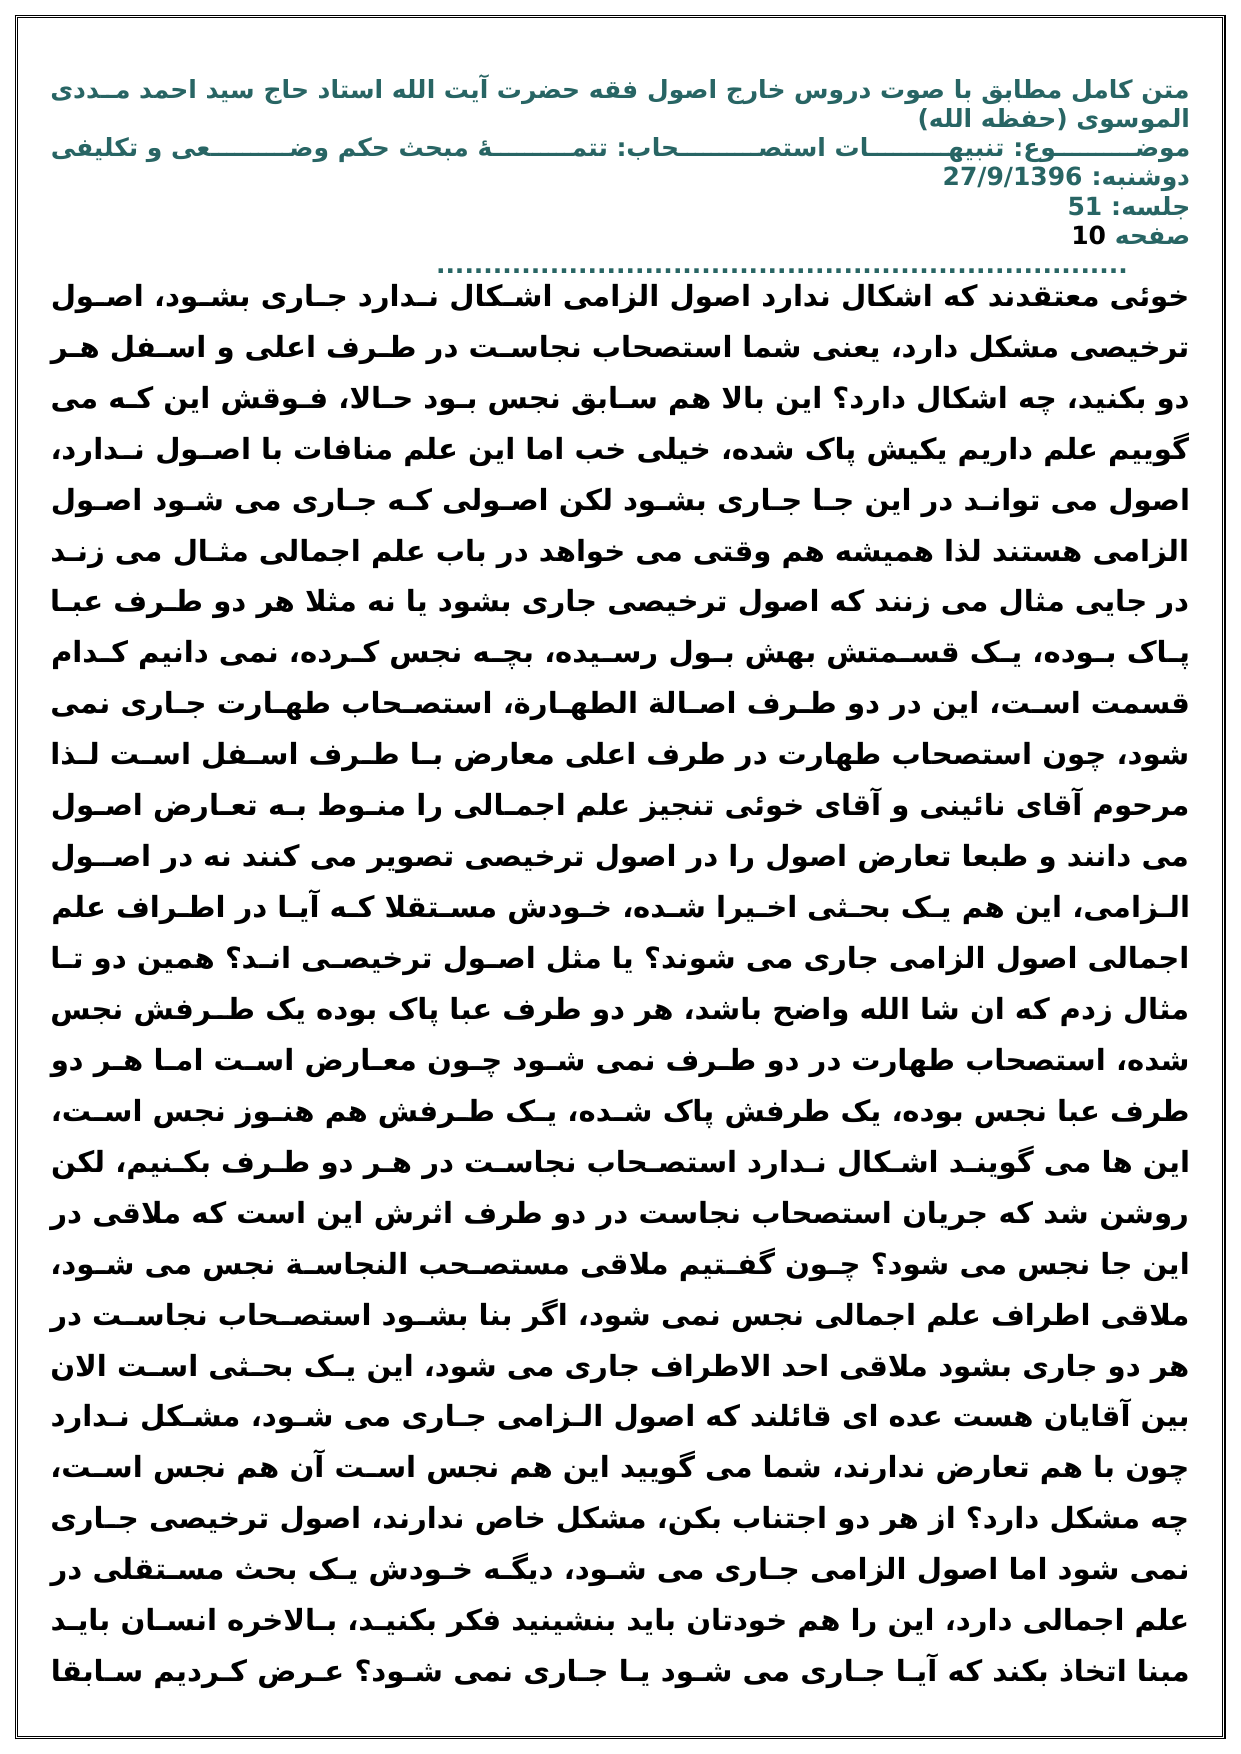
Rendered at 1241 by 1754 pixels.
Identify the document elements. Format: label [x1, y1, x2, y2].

text [50, 279, 1190, 1688]
